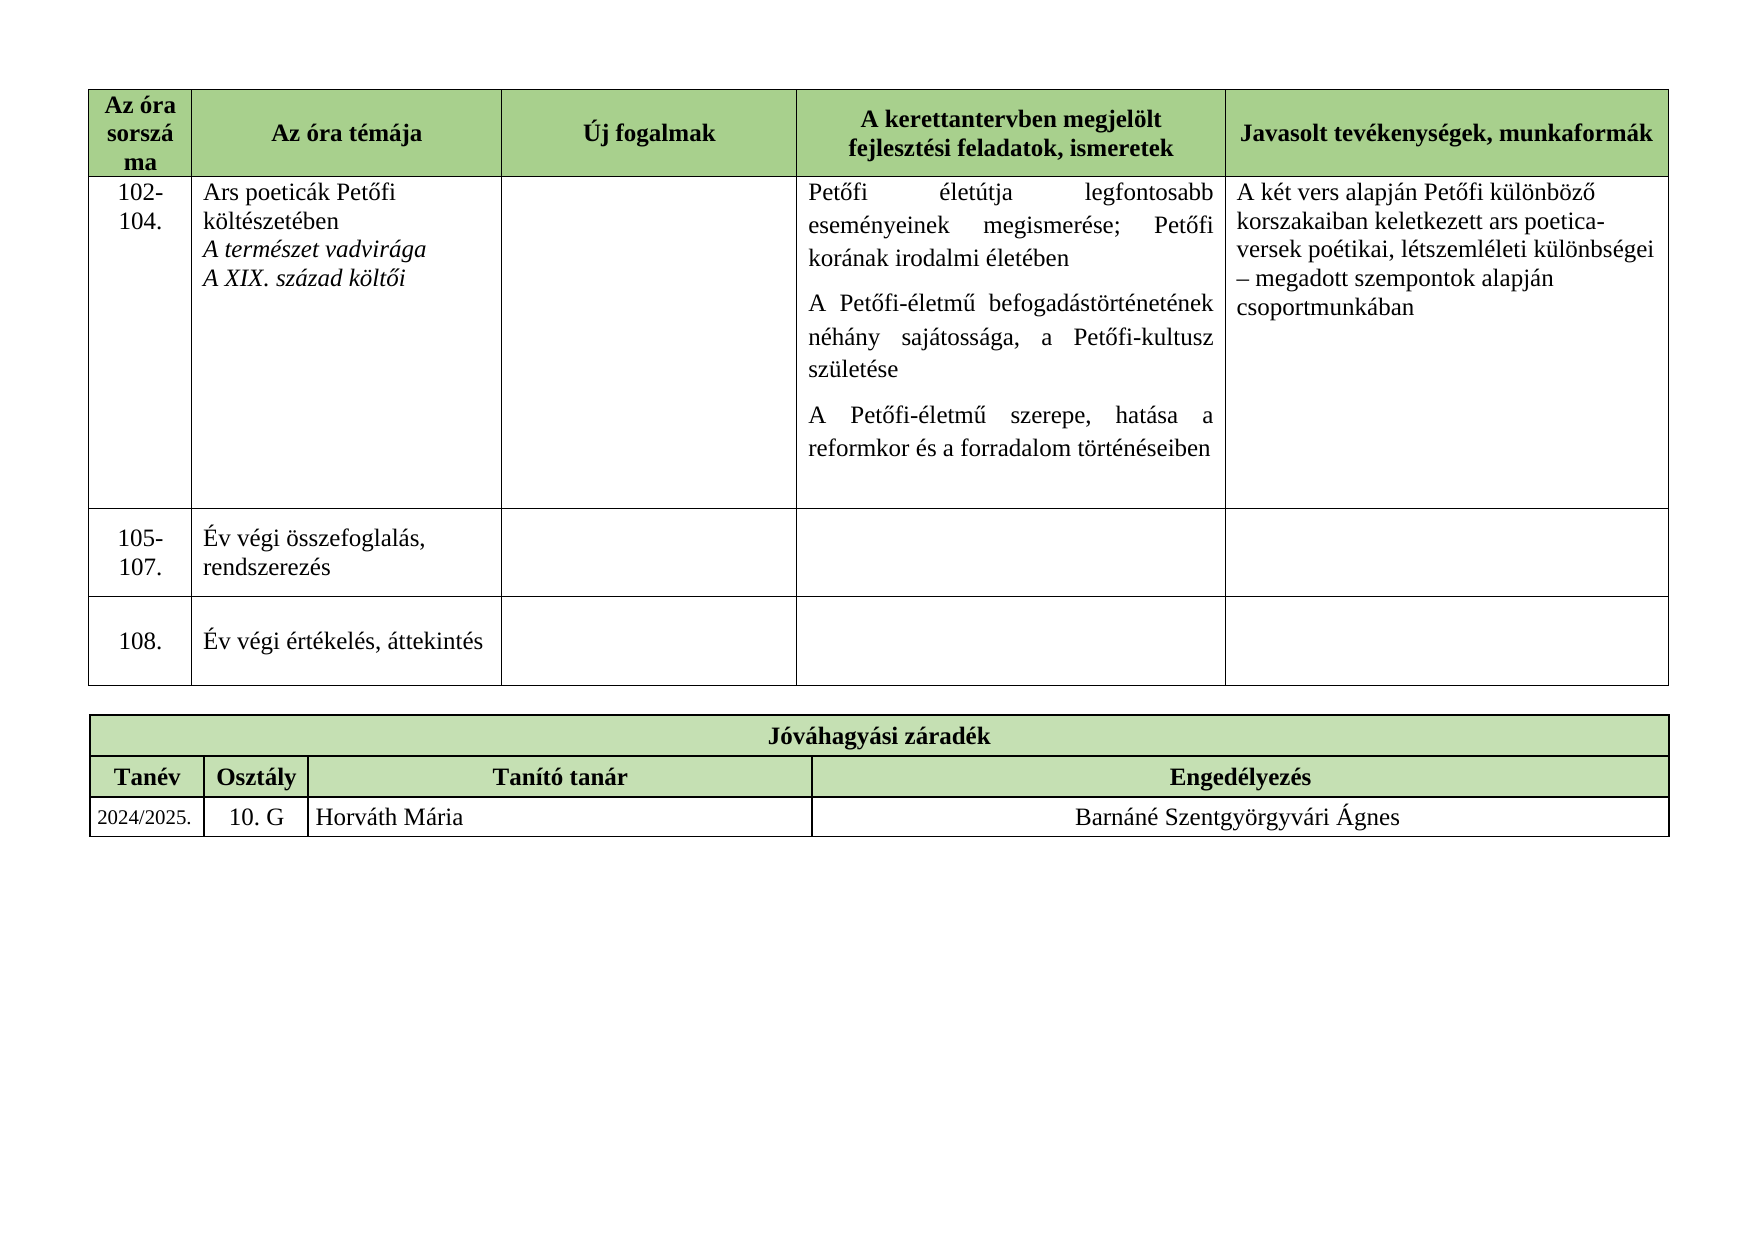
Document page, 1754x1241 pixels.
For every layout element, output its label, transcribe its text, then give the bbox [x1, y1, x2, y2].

table_cell Barnáné Szentgyörgyvári Ágnes [813, 798, 1668, 836]
table_cell Év végi összefoglalás, rendszerezés [192, 509, 501, 596]
table_cell [502, 597, 796, 684]
table_cell 2024/2025. [91, 798, 203, 836]
table_header Az óra sorszáma [89, 90, 191, 176]
table_cell [797, 597, 1225, 684]
table_header Új fogalmak [502, 90, 796, 176]
table_cell 108. [89, 597, 191, 684]
table_cell Tanév [91, 757, 203, 796]
table_cell 105-107. [89, 509, 191, 596]
table_cell [797, 509, 1225, 596]
table_cell 10. G [205, 798, 307, 836]
table_cell [1226, 597, 1668, 684]
table_cell [502, 177, 796, 507]
table_cell Engedélyezés [813, 757, 1668, 796]
table_header Az óra témája [192, 90, 501, 176]
table_header A kerettantervben megjelölt fejlesztési feladatok, ismeretek [797, 90, 1225, 176]
table_cell A két vers alapján Petőfi különböző korszakaiban keletkezett ars poetica-versek poétikai, létszemléleti különbségei – megadott szempontok alapján csoportmunkában [1226, 177, 1668, 507]
table_cell Év végi értékelés, áttekintés [192, 597, 501, 684]
table_header Jóváhagyási záradék [91, 716, 1668, 755]
table_cell Osztály [205, 757, 307, 796]
table_cell Tanító tanár [309, 757, 811, 796]
table_cell 102-104. [89, 177, 191, 507]
table_cell Ars poeticák Petőfi költészetében A természet vadvirága A XIX. század költői [192, 177, 501, 507]
table_cell Horváth Mária [309, 798, 811, 836]
table_cell [1226, 509, 1668, 596]
table_cell [502, 509, 796, 596]
table_header Javasolt tevékenységek, munkaformák [1226, 90, 1668, 176]
